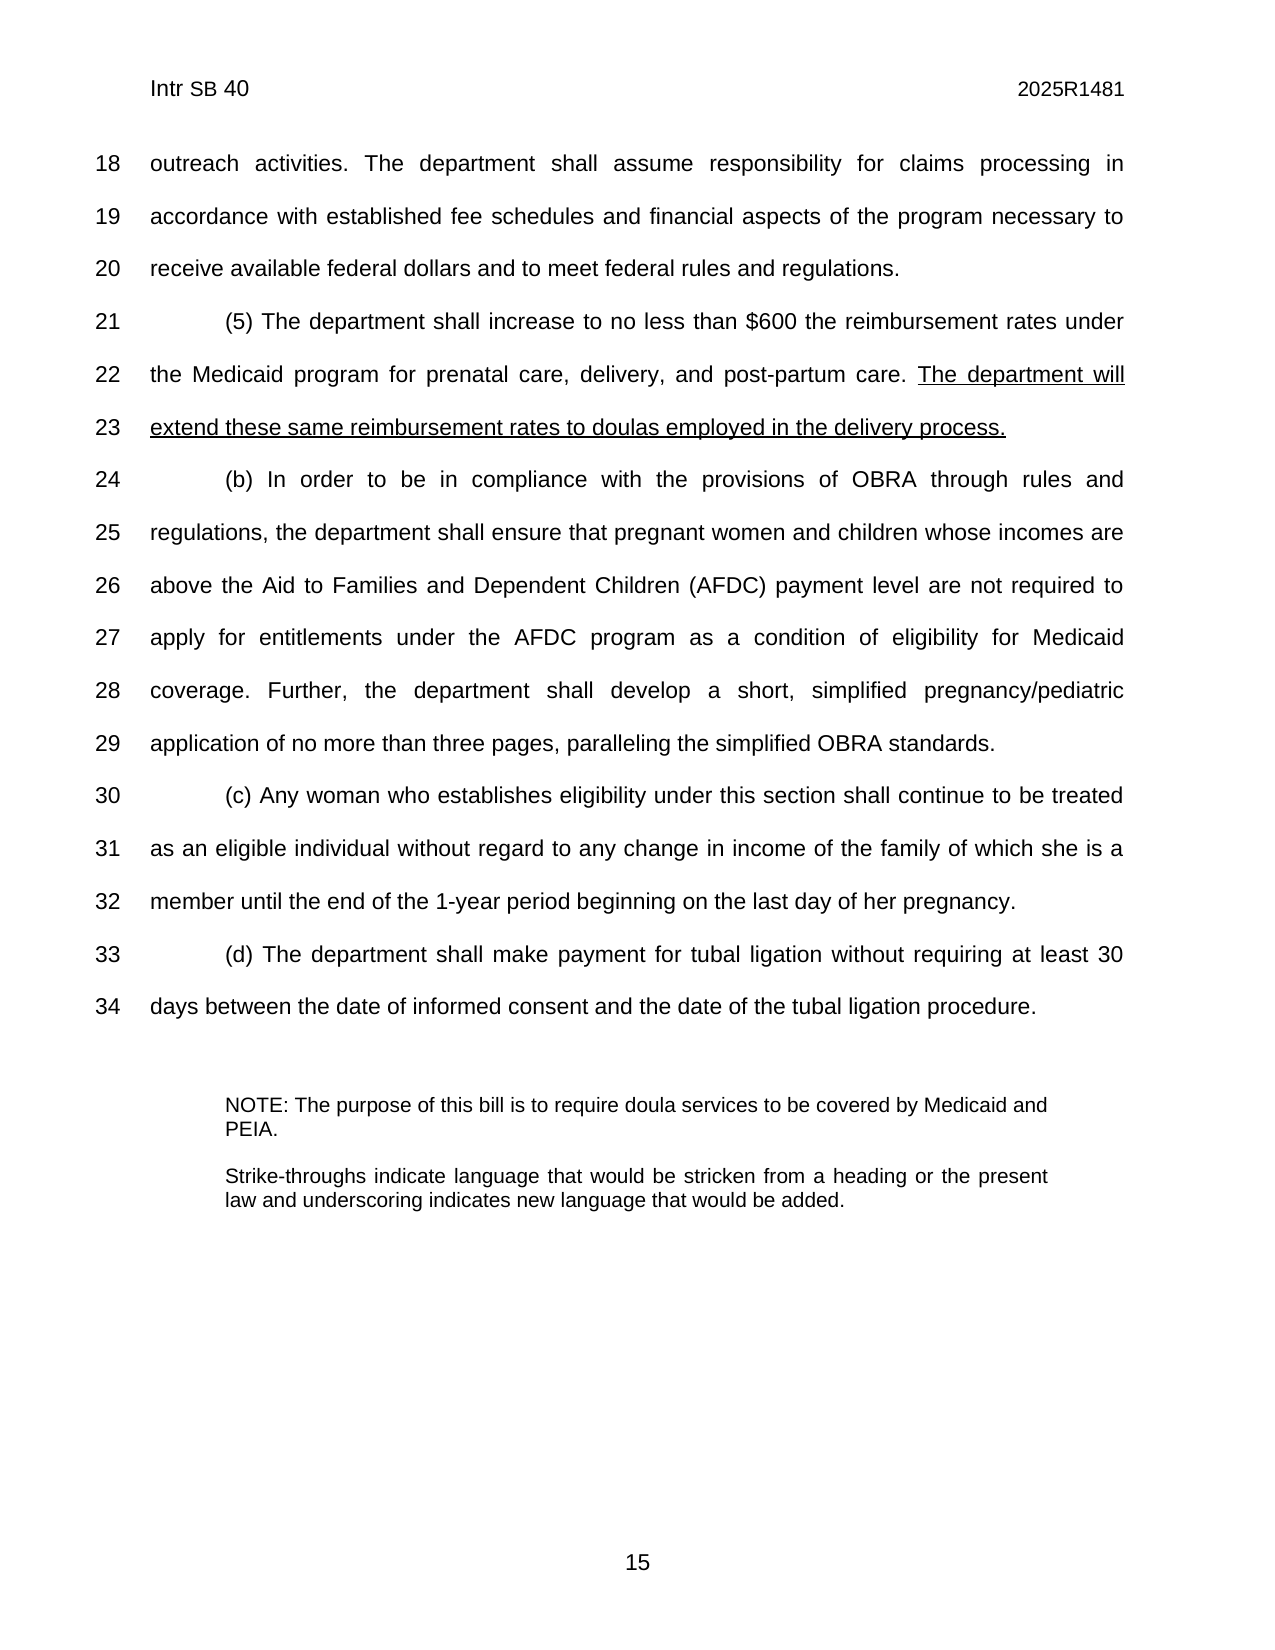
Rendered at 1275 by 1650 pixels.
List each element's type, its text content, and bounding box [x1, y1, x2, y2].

text NOTE: The purpose of this bill is to require doula services to be covered by Medicaid and PEIA. [225, 1093, 1050, 1141]
text (c) Any woman who establishes eligibility under this section shall continue to be treated as an eligible individual without regard to any change in income of the family of which she is a member until the end of the 1-year period beginning on the last day of her pregnancy. [150, 782, 1125, 914]
text (d) The department shall make payment for tubal ligation without requiring at least 30 days between the date of informed consent and the date of the tubal ligation procedure. [150, 941, 1125, 1020]
text (b) In order to be in compliance with the provisions of OBRA through rules and regulations, the department shall ensure that pregnant women and children whose incomes are above the Aid to Families and Dependent Children (AFDC) payment level are not required to apply for entitlements under the AFDC program as a condition of eligibility for Medicaid coverage. Further, the department shall develop a short, simplified pregnancy/pediatric application of no more than three pages, paralleling the simplified OBRA standards. [150, 466, 1125, 756]
text Strike-throughs indicate language that would be stricken from a heading or the present law and underscoring indicates new language that would be added. [225, 1164, 1050, 1212]
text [150, 150, 1125, 282]
text (5) The department shall increase to no less than $600 the reimbursement rates under the Medicaid program for prenatal care, delivery, and post-partum care. The department will extend these same reimbursement rates to doulas employed in the delivery process. [150, 308, 1125, 440]
